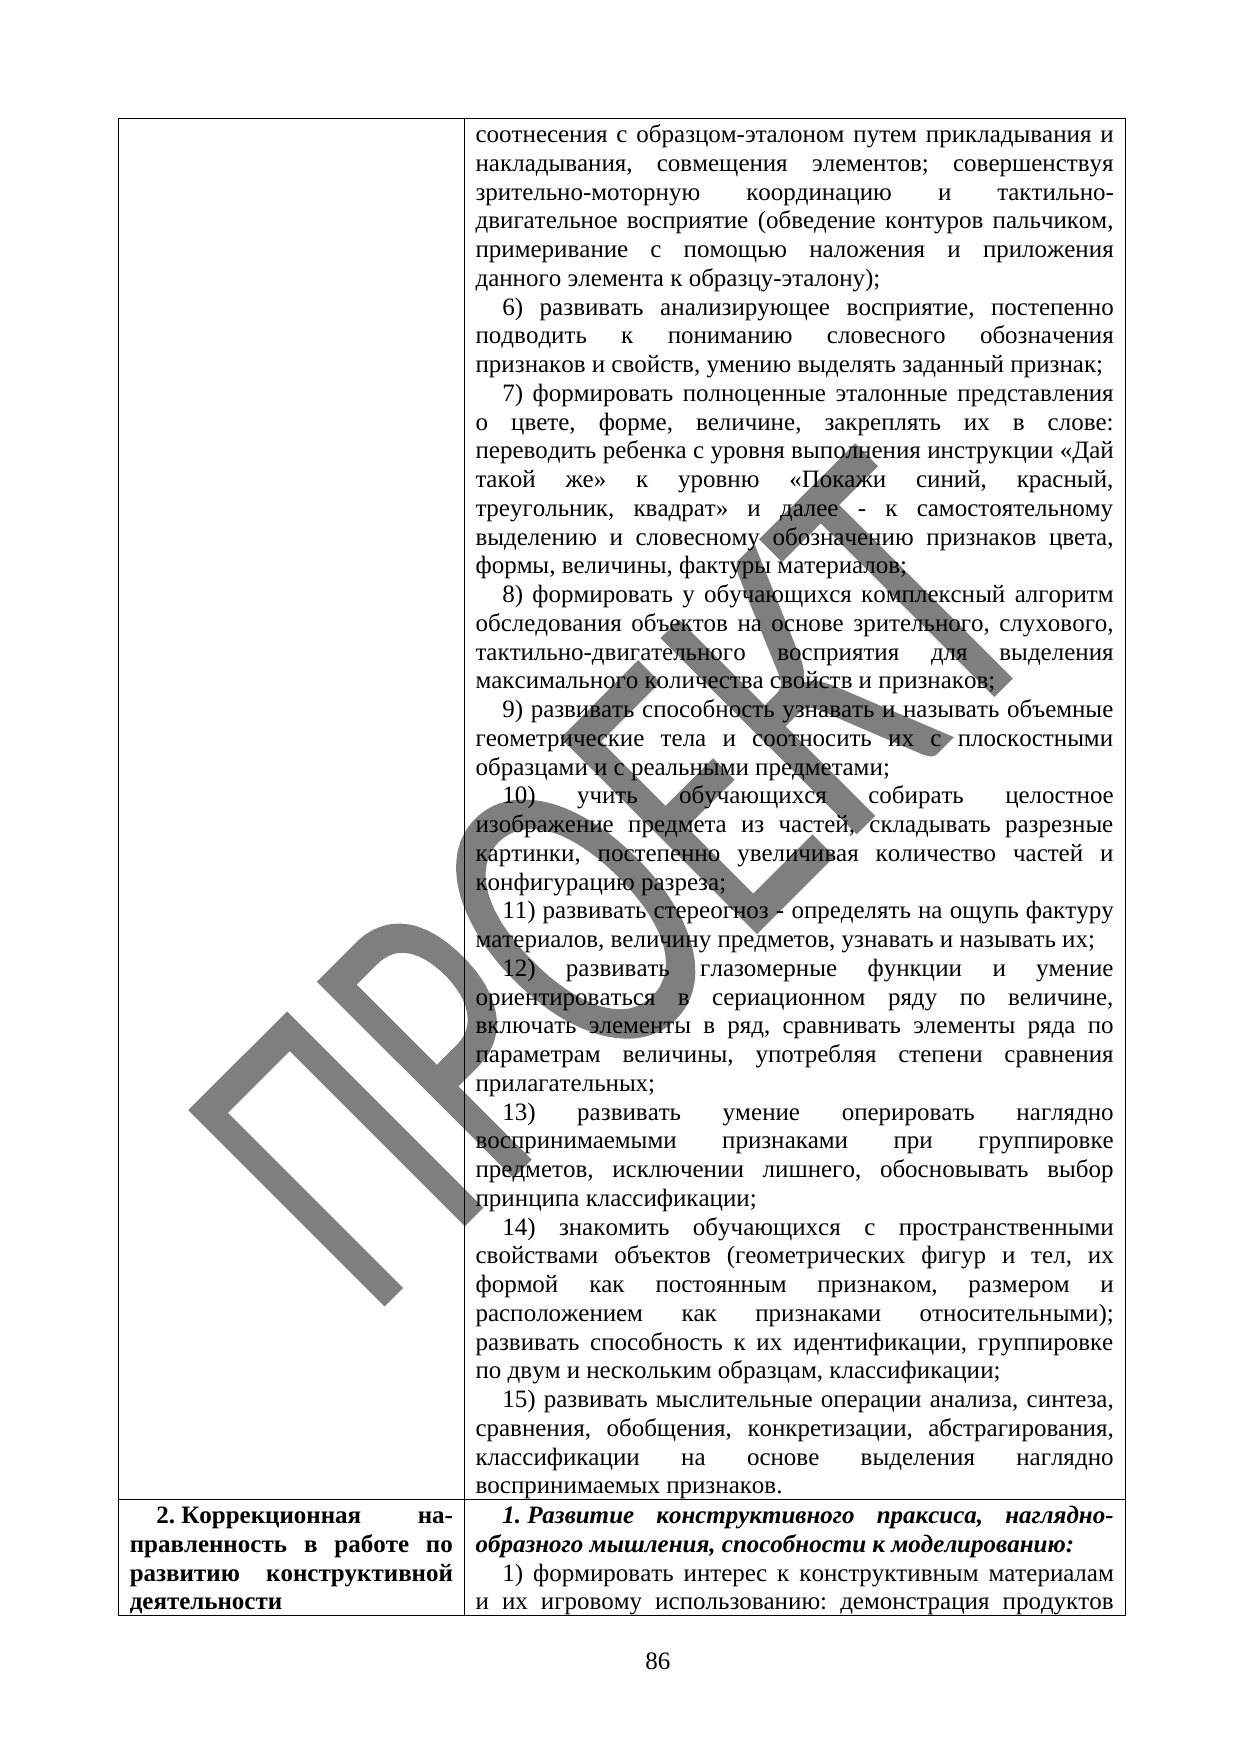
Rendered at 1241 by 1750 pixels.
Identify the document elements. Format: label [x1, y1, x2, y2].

table_cell [119, 119, 464, 1499]
table_cell [465, 119, 1125, 1499]
table_cell [465, 1500, 1125, 1615]
table_cell [119, 1500, 464, 1615]
